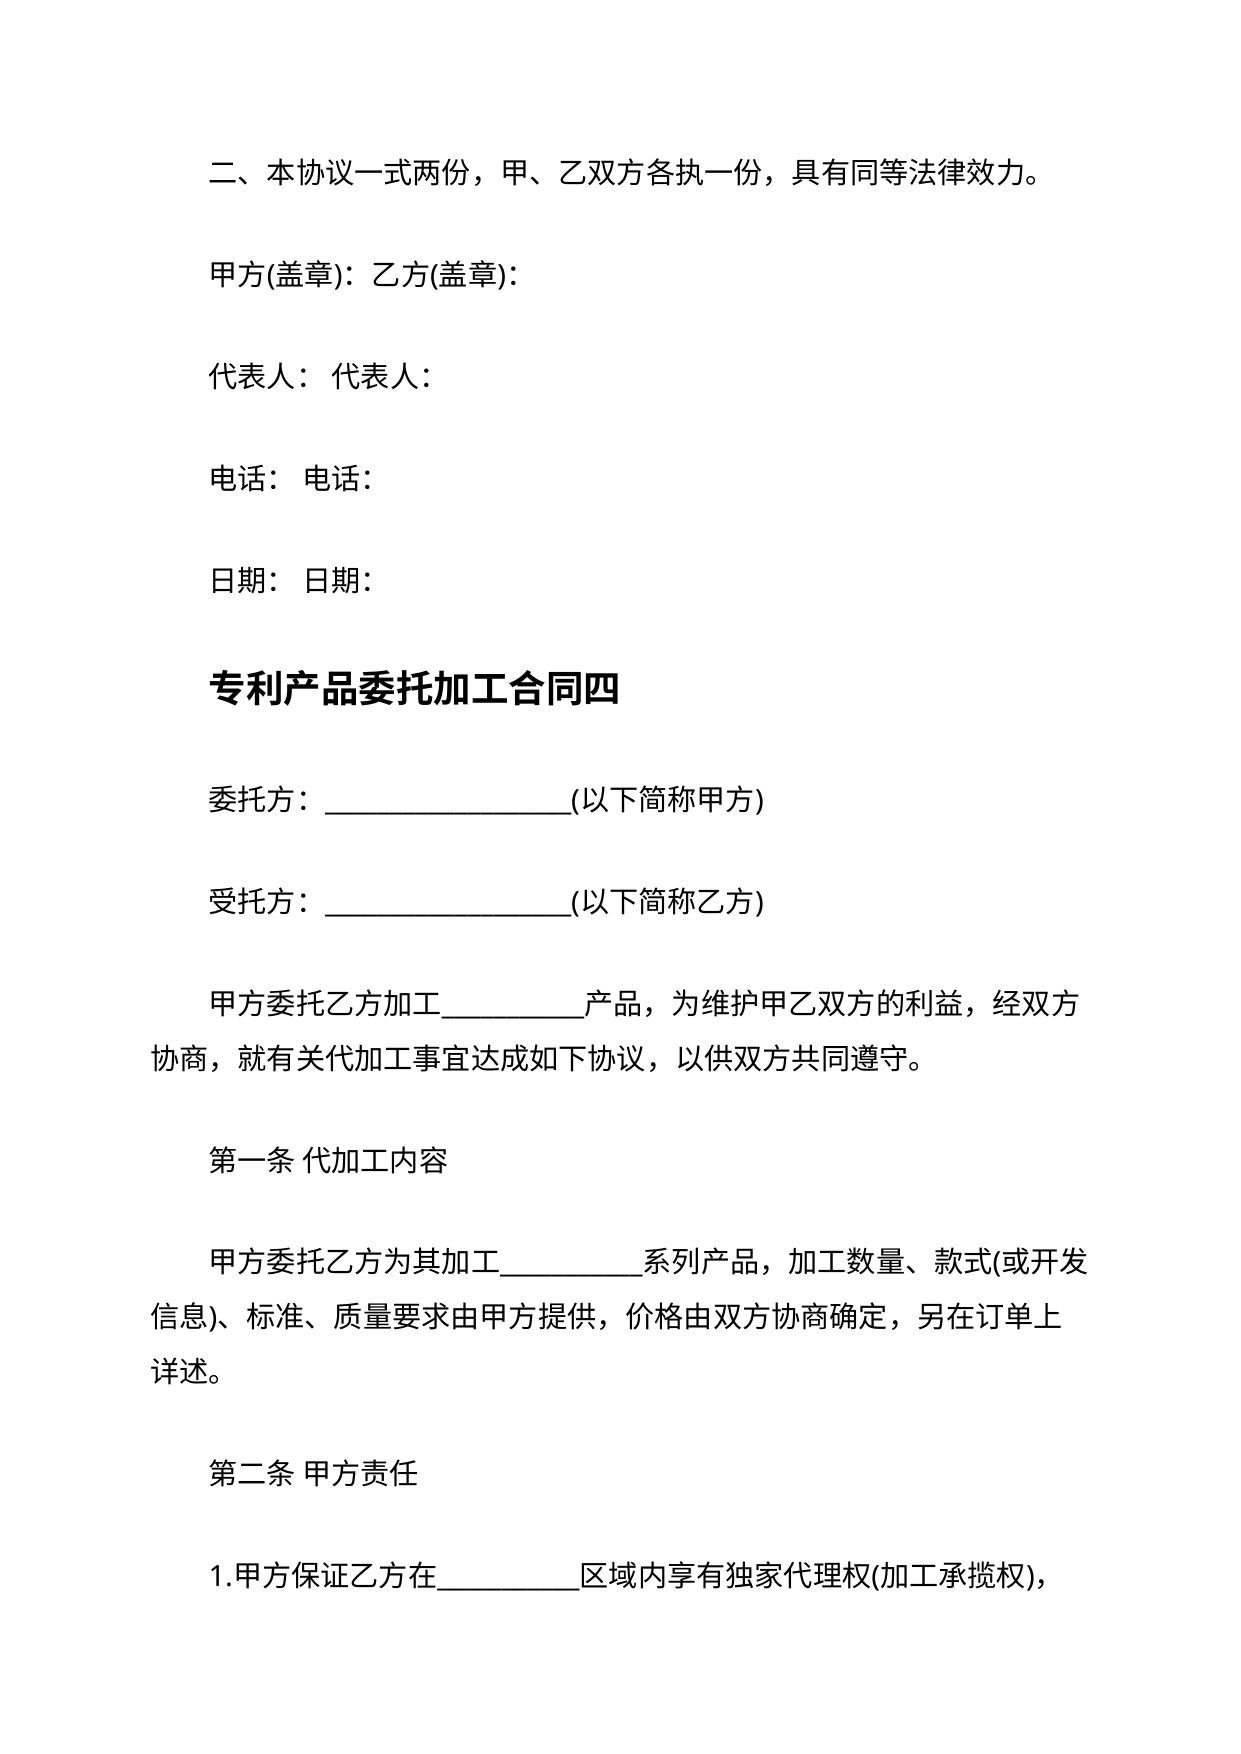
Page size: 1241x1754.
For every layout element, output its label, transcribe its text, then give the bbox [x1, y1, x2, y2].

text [150, 1552, 1090, 1595]
text 受托方：___________________(以下简称乙方) [150, 878, 1090, 921]
text 甲方委托乙方加工___________产品，为维护甲乙双方的利益，经双方协商，就有关代加工事宜达成如下协议，以供双方共同遵守。 [150, 980, 1090, 1078]
text 专利产品委托加工合同四 [150, 659, 1090, 713]
text 电话： 电话： [150, 456, 1090, 498]
text 委托方：___________________(以下简称甲方) [150, 776, 1090, 819]
text 代表人： 代表人： [150, 354, 1090, 396]
text 日期： 日期： [150, 557, 1090, 599]
text 甲方委托乙方为其加工___________系列产品，加工数量、款式(或开发信息)、标准、质量要求由甲方提供，价格由双方协商确定，另在订单上详述。 [150, 1239, 1090, 1391]
text 二、本协议一式两份，甲、乙双方各执一份，具有同等法律效力。 [150, 150, 1090, 192]
text 甲方(盖章)：乙方(盖章)： [150, 252, 1090, 294]
text 第一条 代加工内容 [150, 1137, 1090, 1179]
text 第二条 甲方责任 [150, 1451, 1090, 1493]
